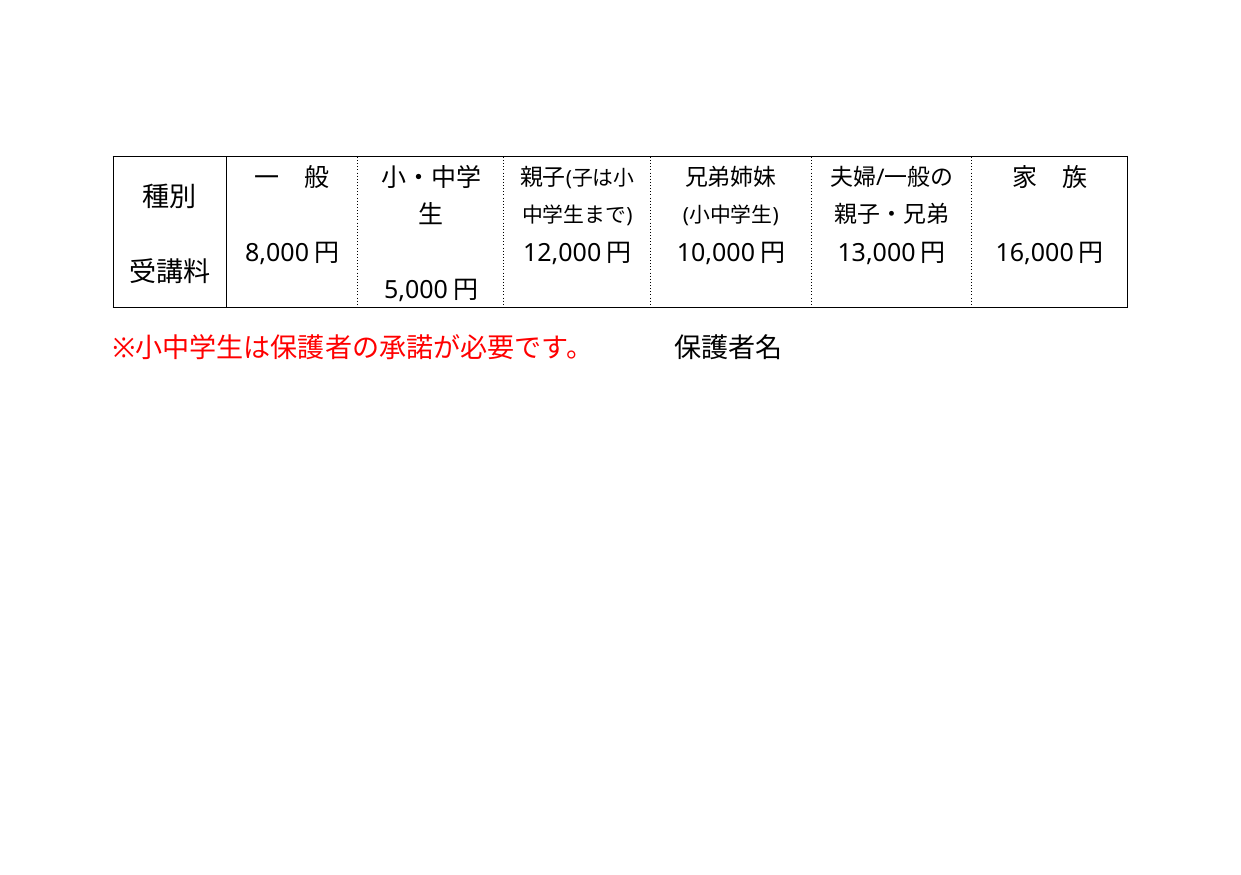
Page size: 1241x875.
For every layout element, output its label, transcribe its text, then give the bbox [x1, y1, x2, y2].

table_cell 種別 受講料 [114, 157, 226, 307]
table_cell 夫婦/一般の親子・兄弟 13,000円 [811, 157, 972, 307]
table_cell 小・中学生 5,000円 [358, 157, 504, 307]
table_cell 兄弟姉妹 (小中学生) 10,000円 [650, 157, 811, 307]
table_cell 一 般 8,000円 [227, 157, 358, 307]
table_cell 親子(子は小中学生まで) 12,000円 [504, 157, 650, 307]
table_cell 家 族 16,000円 [972, 157, 1127, 307]
text ※小中学生は保護者の承諾が必要です。 保護者名 [112, 308, 1128, 383]
